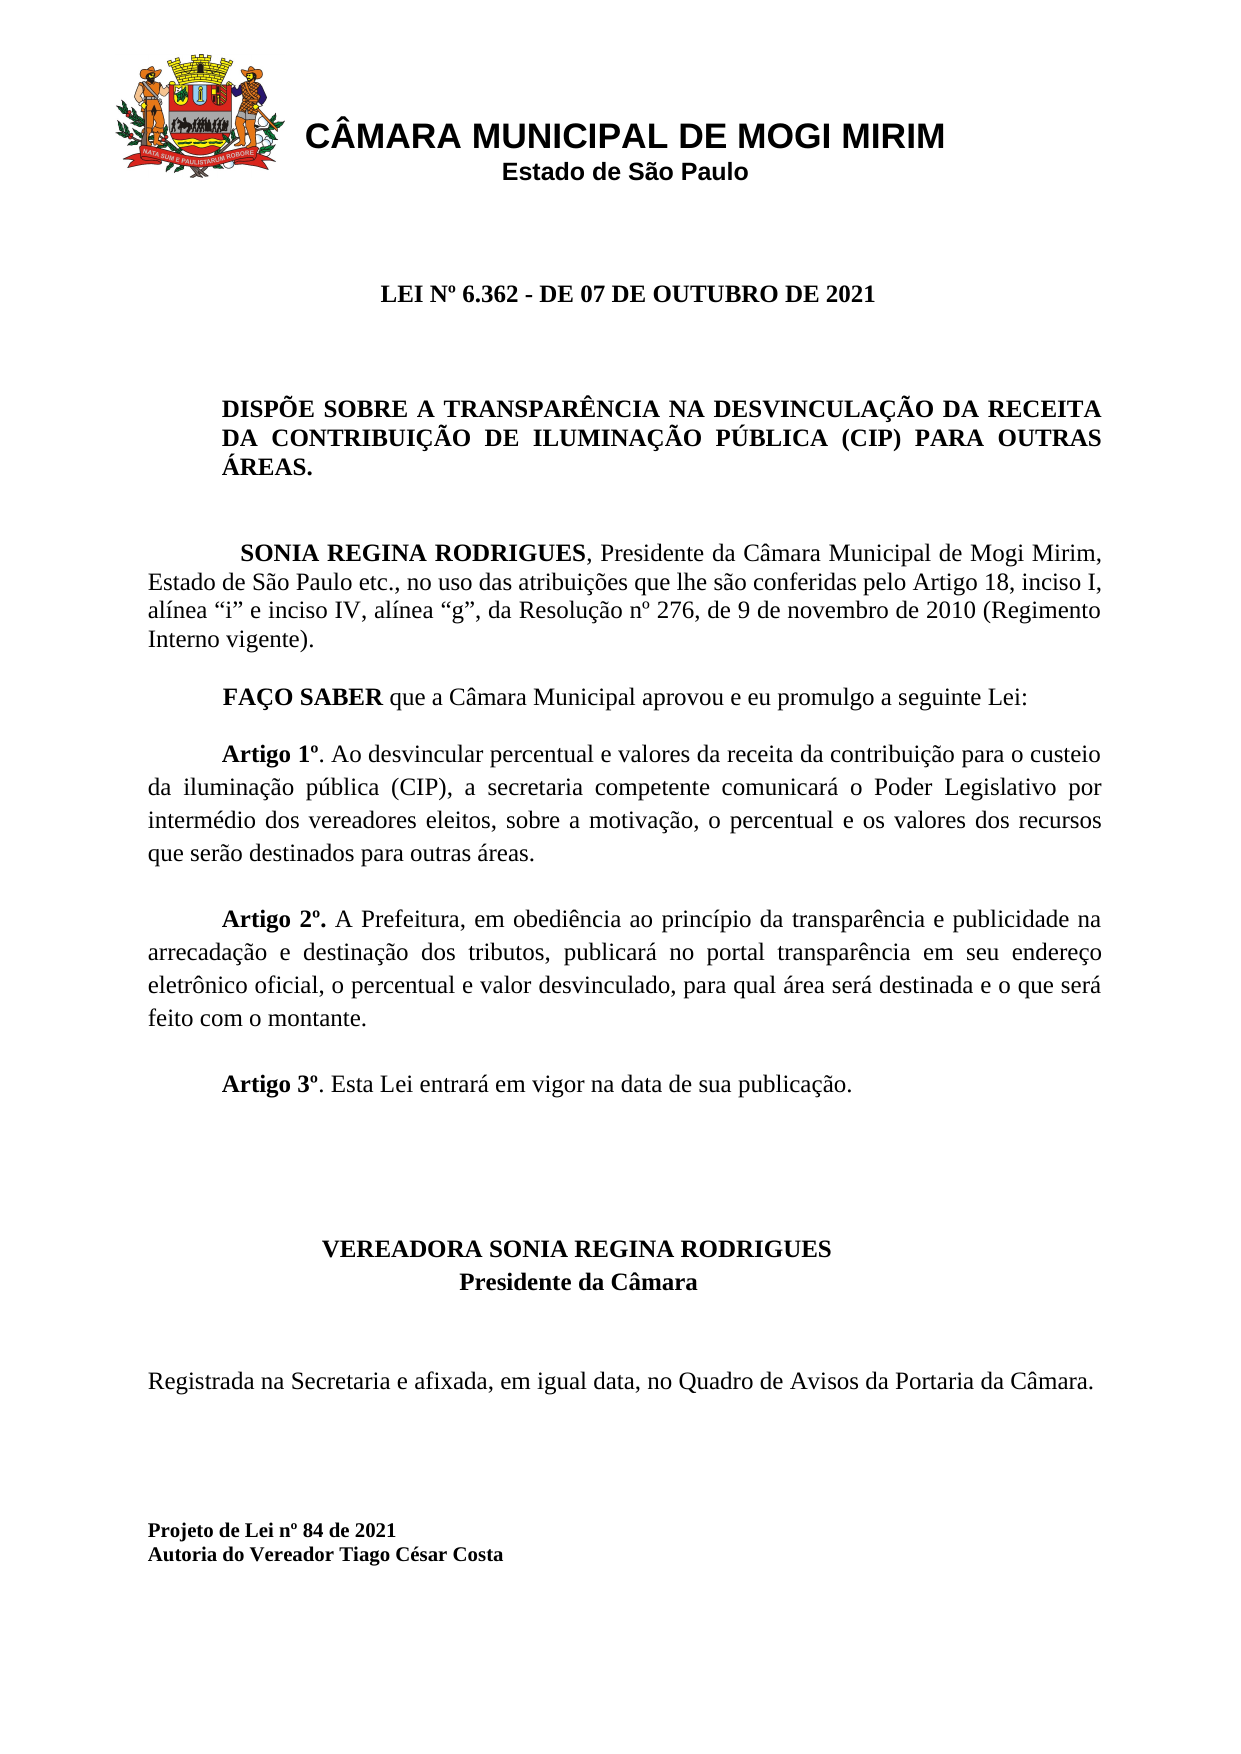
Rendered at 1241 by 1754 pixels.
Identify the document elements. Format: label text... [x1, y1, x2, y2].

text SONIA REGINA RODRIGUES, Presidente da Câmara Municipal de Mogi Mirim, Estado de São Paulo etc., no uso das atribuições que lhe são conferidas pelo Artigo 18, inciso I, alínea “i” e inciso IV, alínea “g”, da Resolução nº 276, de 9 de novembro de 2010 (Regimento Interno vigente). [148, 538, 1103, 653]
text DISPÕE SOBRE A TRANSPARÊNCIA NA DESVINCULAÇÃO DA RECEITA DA CONTRIBUIÇÃO DE ILUMINAÇÃO PÚBLICA (CIP) PARA OUTRAS ÁREAS. [222, 394, 1103, 480]
text Artigo 3º. Esta Lei entrará em vigor na data de sua publicação. [148, 1069, 1103, 1098]
text Registrada na Secretaria e afixada, em igual data, no Quadro de Avisos da Portaria da Câmara. [148, 1366, 1103, 1395]
text Artigo 2º. A Prefeitura, em obediência ao princípio da transparência e publicidade na arrecadação e destinação dos tributos, publicará no portal transparência em seu endereço eletrônico oficial, o percentual e valor desvinculado, para qual área será destinada e o que será feito com o montante. [148, 904, 1103, 1032]
text Autoria do Vereador Tiago César Costa [148, 1542, 1103, 1566]
text VEREADORA SONIA REGINA RODRIGUES [148, 1234, 1103, 1263]
text Artigo 1º. Ao desvincular percentual e valores da receita da contribuição para o custeio da iluminação pública (CIP), a secretaria competente comunicará o Poder Legislativo por intermédio dos vereadores eleitos, sobre a motivação, o percentual e os valores dos recursos que serão destinados para outras áreas. [148, 739, 1103, 867]
text FAÇO SABER que a Câmara Municipal aprovou e eu promulgo a seguinte Lei: [148, 682, 1103, 710]
text LEI Nº 6.362 - DE 07 DE OUTUBRO DE 2021 [148, 279, 1103, 308]
text Projeto de Lei nº 84 de 2021 [148, 1518, 1103, 1542]
text Presidente da Câmara [148, 1267, 1103, 1296]
picture [115, 54, 286, 178]
